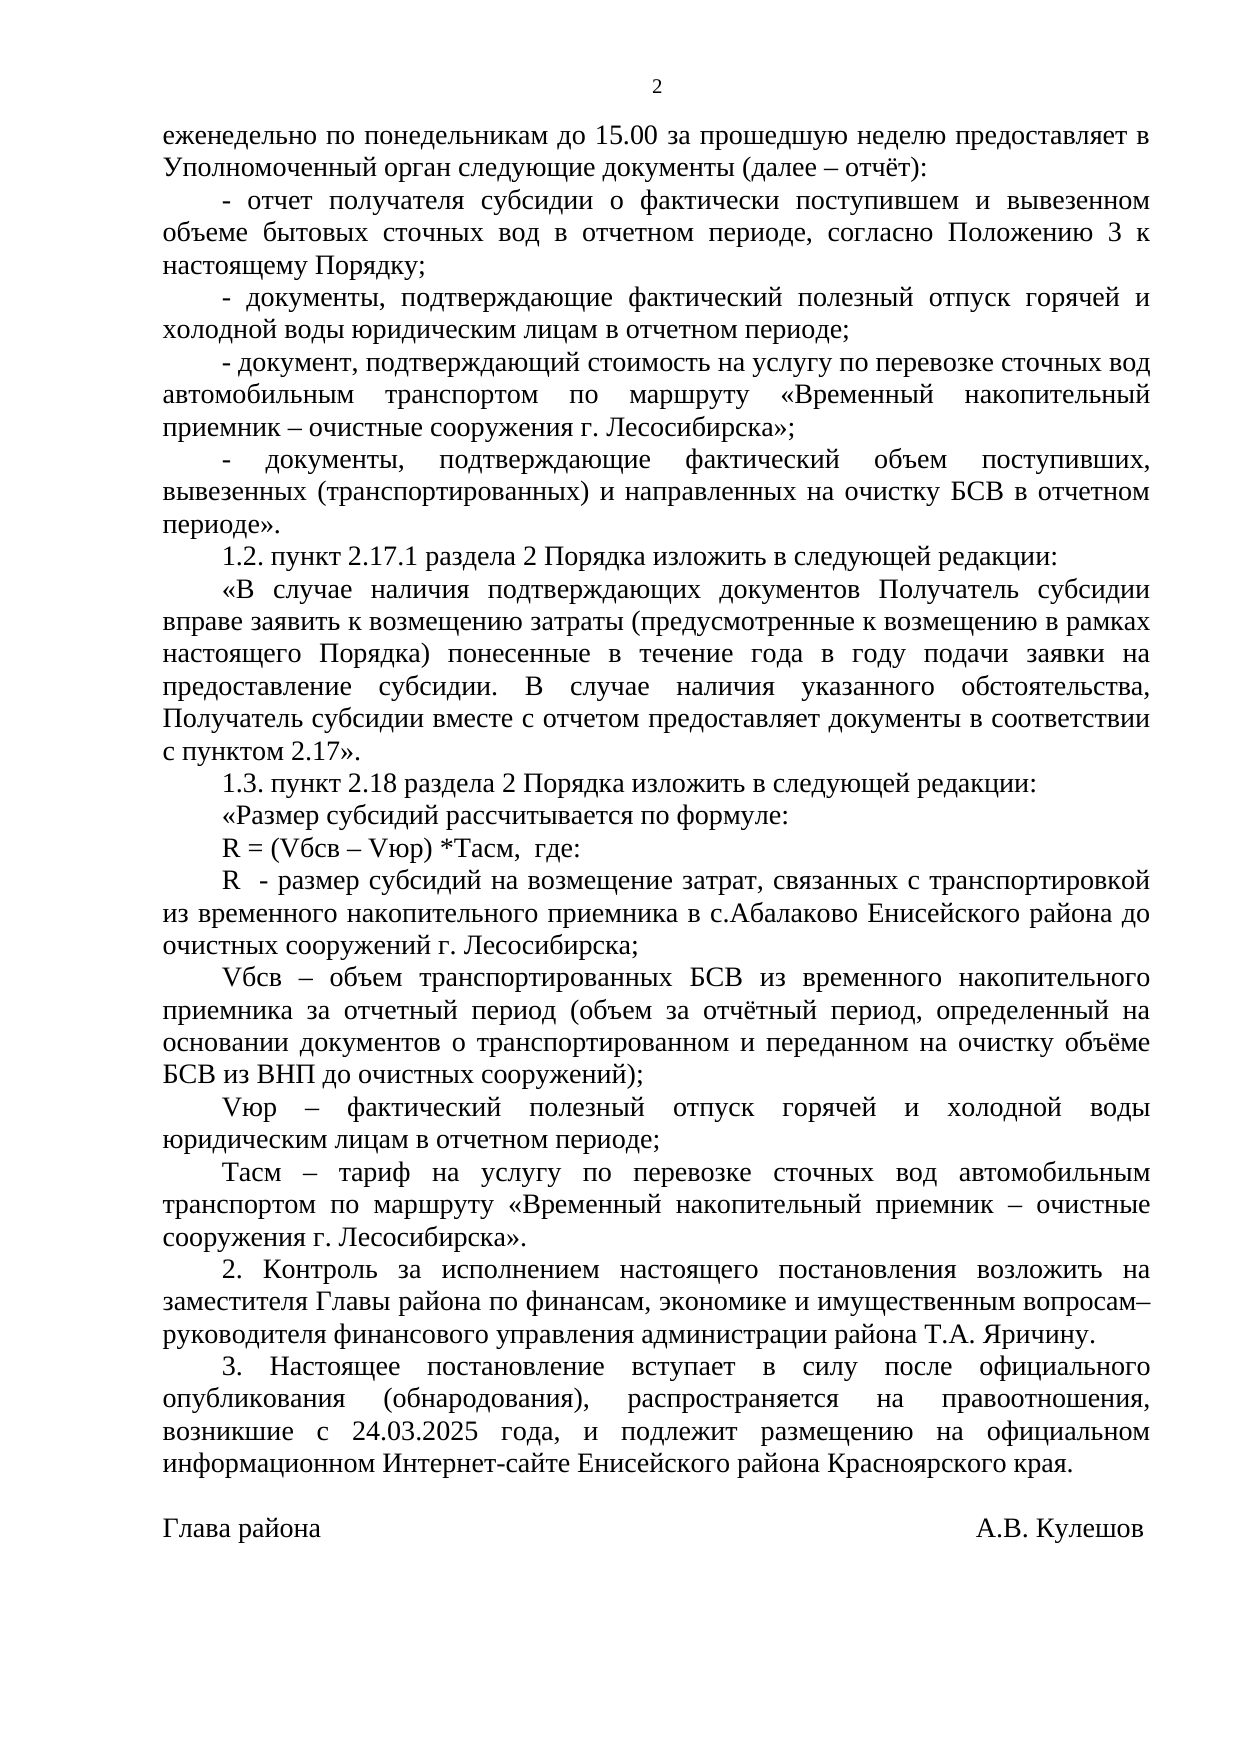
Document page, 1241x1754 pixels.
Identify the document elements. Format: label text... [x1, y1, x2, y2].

text «В случае наличия подтверждающих документов Получатель субсидии вправе заявить к возмещению затраты (предусмотренные к возмещению в рамках настоящего Порядка) понесенные в течение года в году подачи заявки на предоставление субсидии. В случае наличия указанного обстоятельства, Получатель субсидии вместе с отчетом предоставляет документы в соответствии с пунктом 2.17». [162, 572, 1152, 766]
text 1.3. пункт 2.18 раздела 2 Порядка изложить в следующей редакции: [162, 766, 1152, 798]
text - документы, подтверждающие фактический полезный отпуск горячей и холодной воды юридическим лицам в отчетном периоде; [162, 280, 1152, 345]
text R - размер субсидий на возмещение затрат, связанных с транспортировкой из временного накопительного приемника в с.Абалаково Енисейского района до очистных сооружений г. Лесосибирска; [162, 863, 1152, 960]
text - документы, подтверждающие фактический объем поступивших, вывезенных (транспортированных) и направленных на очистку БСВ в отчетном периоде». [162, 442, 1152, 539]
text Tасм – тариф на услугу по перевозке сточных вод автомобильным транспортом по маршруту «Временный накопительный приемник – очистные сооружения г. Лесосибирска». [162, 1155, 1152, 1252]
text 1.2. пункт 2.17.1 раздела 2 Порядка изложить в следующей редакции: [162, 539, 1152, 572]
text R = (Vбсв – Vюр) *Tасм, где: [162, 831, 1152, 863]
text - документ, подтверждающий стоимость на услугу по перевозке сточных вод автомобильным транспортом по маршруту «Временный накопительный приемник – очистные сооружения г. Лесосибирска»; [162, 345, 1152, 442]
text «Размер субсидий рассчитывается по формуле: [162, 798, 1152, 831]
text 2. Контроль за исполнением настоящего постановления возложить на заместителя Главы района по финансам, экономике и имущественным вопросам– руководителя финансового управления администрации района Т.А. Яричину. [162, 1252, 1152, 1349]
text Vюр – фактический полезный отпуск горячей и холодной воды юридическим лицам в отчетном периоде; [162, 1090, 1152, 1155]
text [162, 118, 1152, 183]
text 3. Настоящее постановление вступает в силу после официального опубликования (обнародования), распространяется на правоотношения, возникшие с 24.03.2025 года, и подлежит размещению на официальном информационном Интернет-сайте Енисейского района Красноярского края. [162, 1349, 1152, 1479]
text Глава района А.В. Кулешов [162, 1511, 1152, 1543]
text - отчет получателя субсидии о фактически поступившем и вывезенном объеме бытовых сточных вод в отчетном периоде, согласно Положению 3 к настоящему Порядку; [162, 183, 1152, 280]
text Vбсв – объем транспортированных БСВ из временного накопительного приемника за отчетный период (объем за отчётный период, определенный на основании документов о транспортированном и переданном на очистку объёме БСВ из ВНП до очистных сооружений); [162, 960, 1152, 1090]
